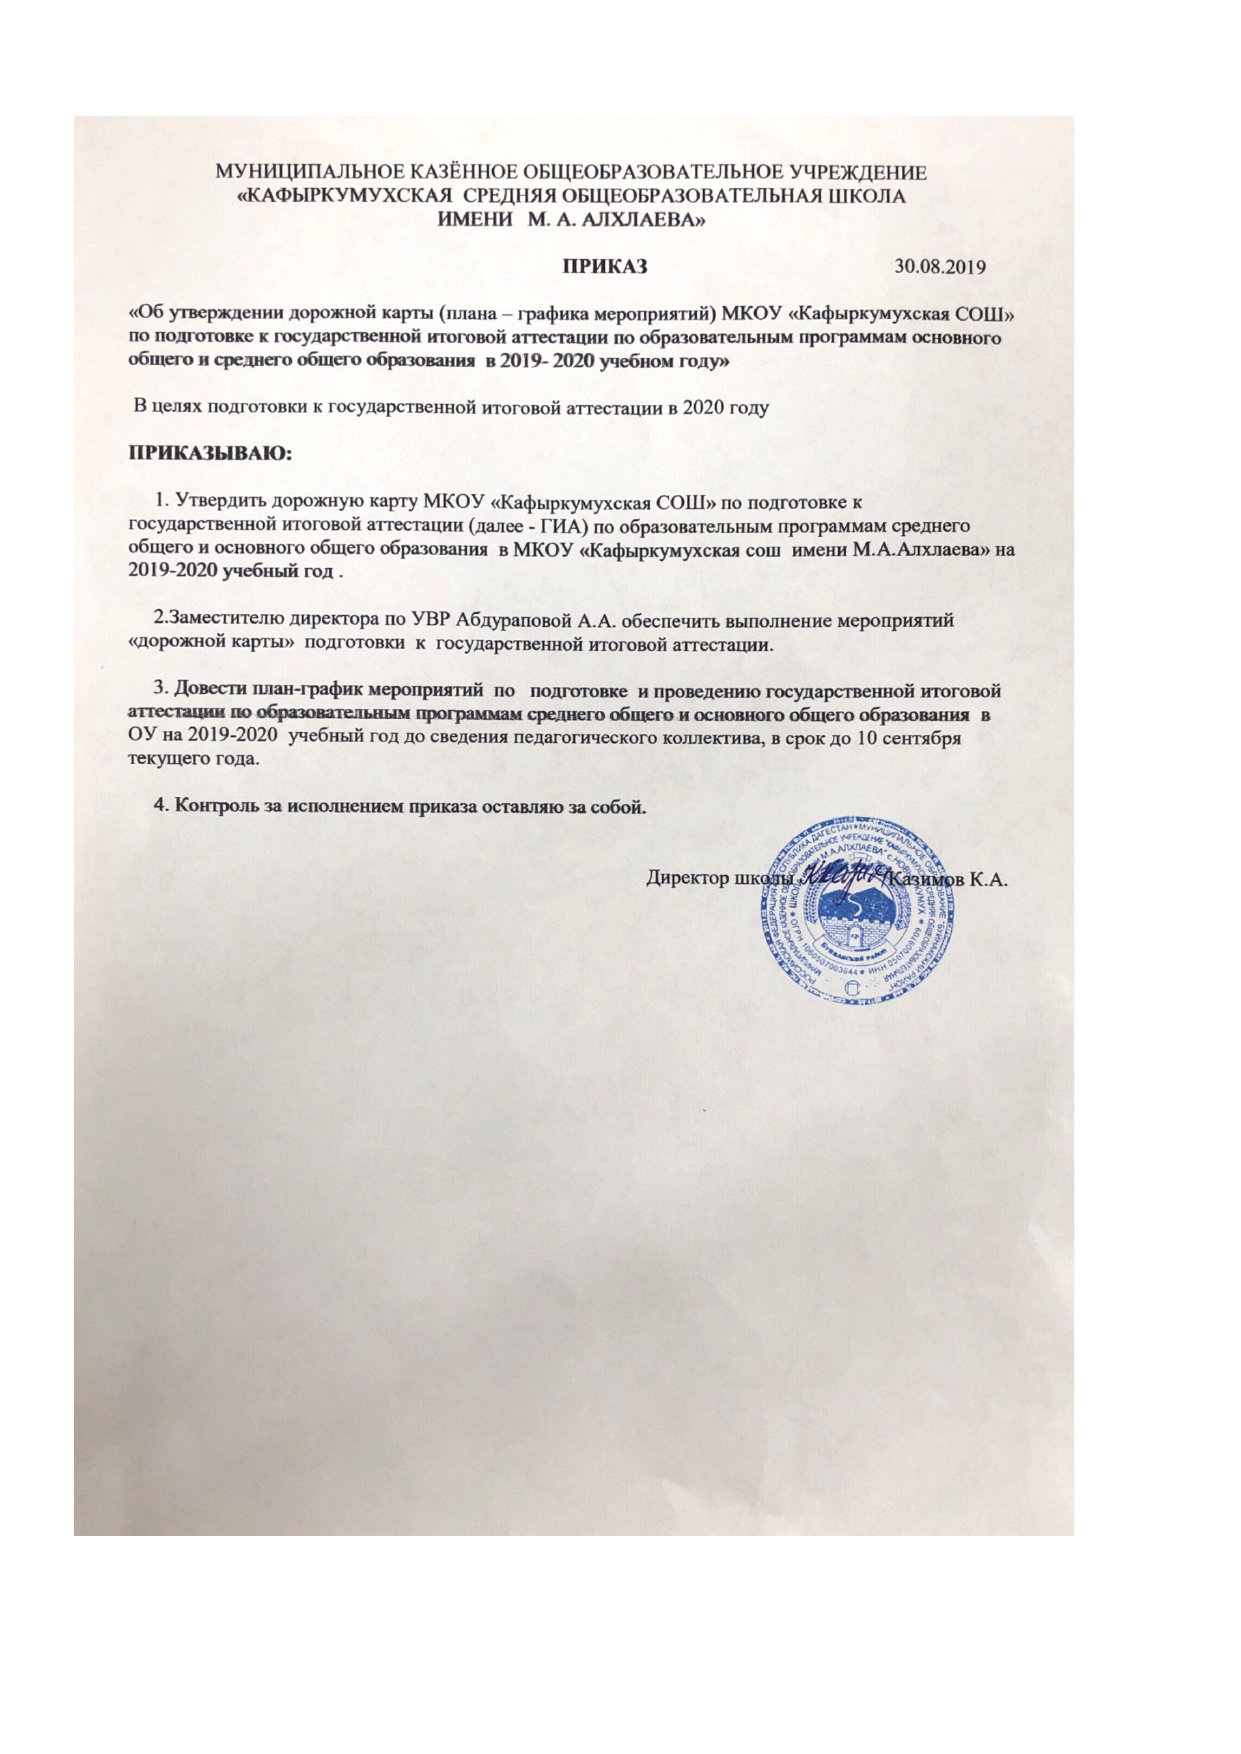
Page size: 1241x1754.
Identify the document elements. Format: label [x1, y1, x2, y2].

picture [73, 116, 1075, 1536]
